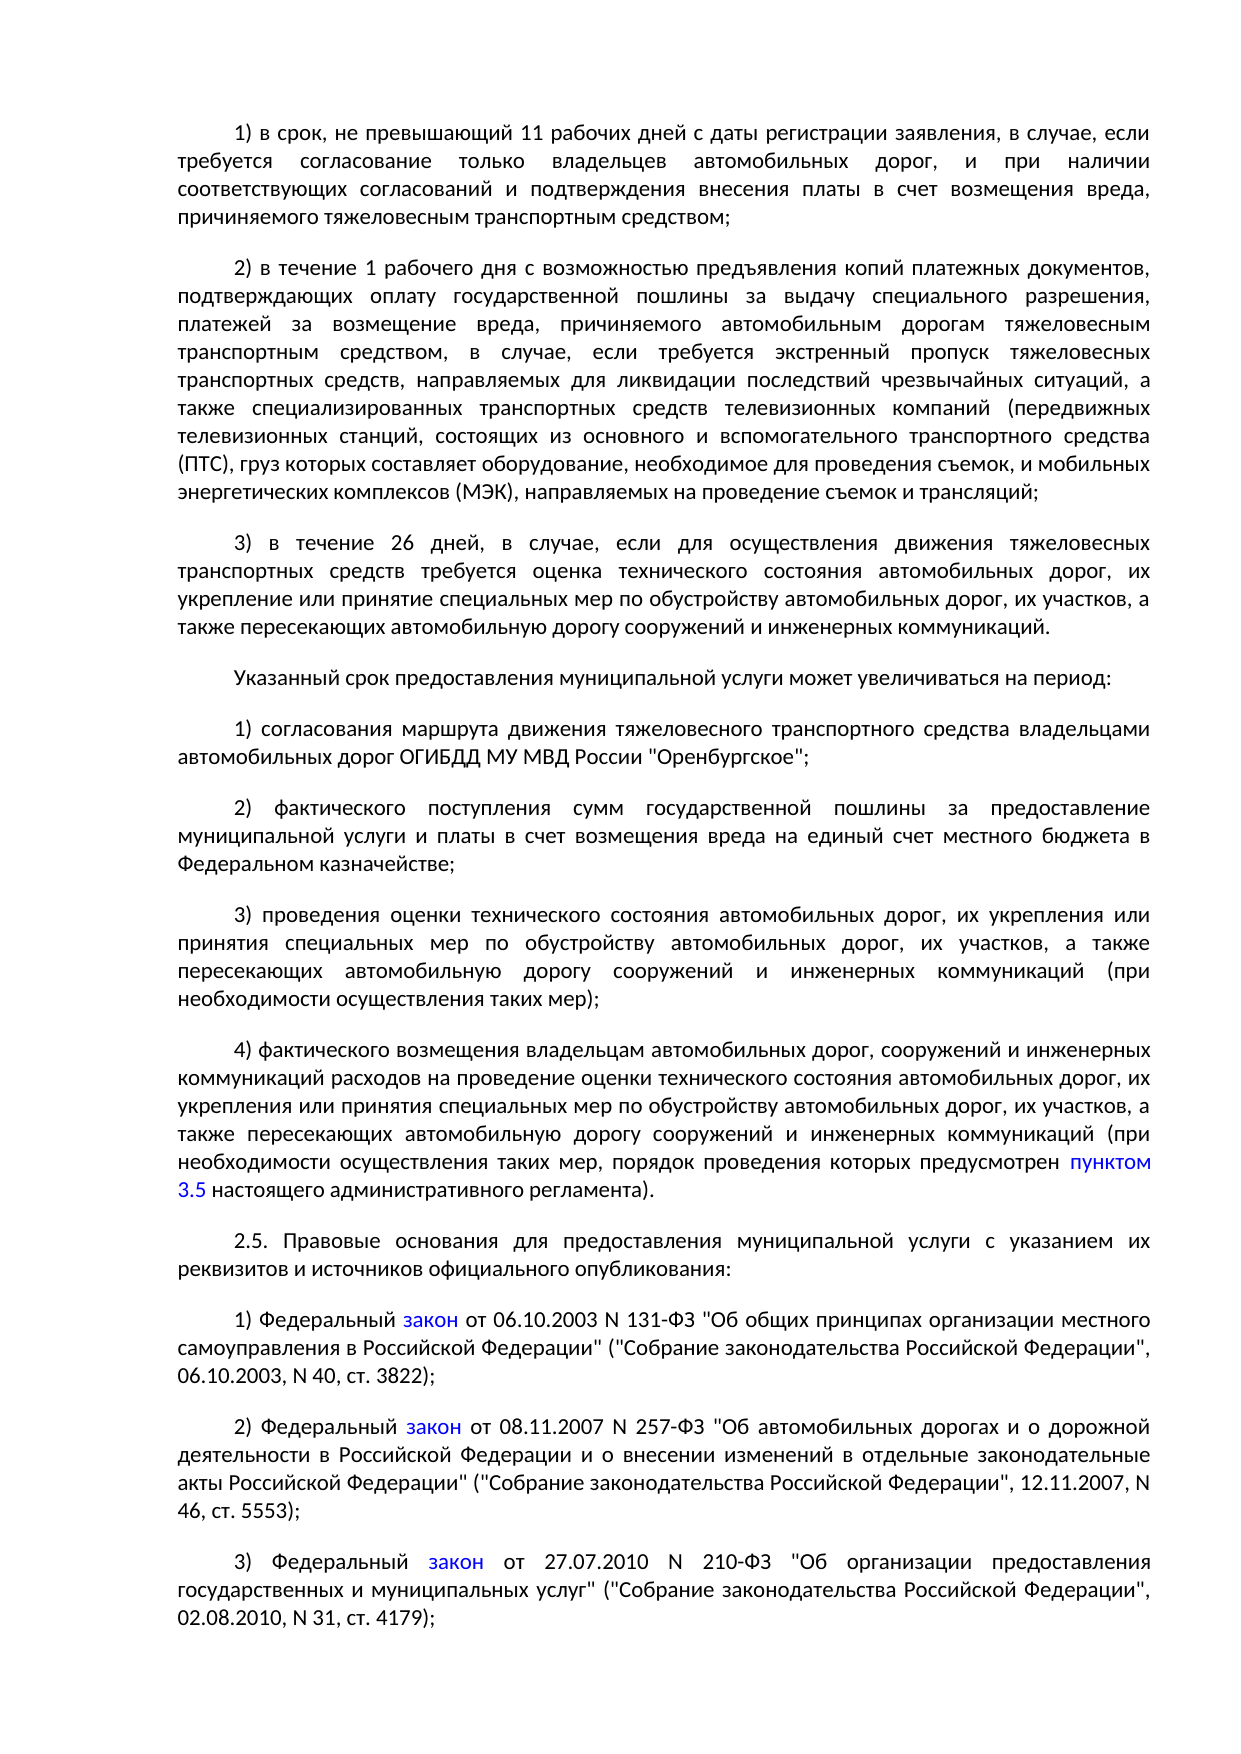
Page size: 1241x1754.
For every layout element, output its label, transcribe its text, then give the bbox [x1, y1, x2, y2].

text 3) проведения оценки технического состояния автомобильных дорог, их укрепления или принятия специальных мер по обустройству автомобильных дорог, их участков, а также пересекающих автомобильную дорогу сооружений и инженерных коммуникаций (при необходимости осуществления таких мер); [177, 900, 1152, 1012]
text 2) фактического поступления сумм государственной пошлины за предоставление муниципальной услуги и платы в счет возмещения вреда на единый счет местного бюджета в Федеральном казначействе; [177, 793, 1152, 877]
text 1) Федеральный закон от 06.10.2003 N 131-ФЗ "Об общих принципах организации местного самоуправления в Российской Федерации" ("Собрание законодательства Российской Федерации", 06.10.2003, N 40, ст. 3822); [177, 1305, 1152, 1389]
text 1) согласования маршрута движения тяжеловесного транспортного средства владельцами автомобильных дорог ОГИБДД МУ МВД России "Оренбургское"; [177, 714, 1152, 770]
text 1) в срок, не превышающий 11 рабочих дней с даты регистрации заявления, в случае, если требуется согласование только владельцев автомобильных дорог, и при наличии соответствующих согласований и подтверждения внесения платы в счет возмещения вреда, причиняемого тяжеловесным транспортным средством; [177, 118, 1152, 230]
text 4) фактического возмещения владельцам автомобильных дорог, сооружений и инженерных коммуникаций расходов на проведение оценки технического состояния автомобильных дорог, их укрепления или принятия специальных мер по обустройству автомобильных дорог, их участков, а также пересекающих автомобильную дорогу сооружений и инженерных коммуникаций (при необходимости осуществления таких мер, порядок проведения которых предусмотрен пунктом 3.5 настоящего административного регламента). [177, 1035, 1152, 1203]
text 3) в течение 26 дней, в случае, если для осуществления движения тяжеловесных транспортных средств требуется оценка технического состояния автомобильных дорог, их укрепление или принятие специальных мер по обустройству автомобильных дорог, их участков, а также пересекающих автомобильную дорогу сооружений и инженерных коммуникаций. [177, 528, 1152, 640]
text 2.5. Правовые основания для предоставления муниципальной услуги с указанием их реквизитов и источников официального опубликования: [177, 1226, 1152, 1282]
text 3) Федеральный закон от 27.07.2010 N 210-ФЗ "Об организации предоставления государственных и муниципальных услуг" ("Собрание законодательства Российской Федерации", 02.08.2010, N 31, ст. 4179); [177, 1547, 1152, 1631]
text 2) Федеральный закон от 08.11.2007 N 257-ФЗ "Об автомобильных дорогах и о дорожной деятельности в Российской Федерации и о внесении изменений в отдельные законодательные акты Российской Федерации" ("Собрание законодательства Российской Федерации", 12.11.2007, N 46, ст. 5553); [177, 1412, 1152, 1524]
text Указанный срок предоставления муниципальной услуги может увеличиваться на период: [177, 663, 1152, 691]
text 2) в течение 1 рабочего дня с возможностью предъявления копий платежных документов, подтверждающих оплату государственной пошлины за выдачу специального разрешения, платежей за возмещение вреда, причиняемого автомобильным дорогам тяжеловесным транспортным средством, в случае, если требуется экстренный пропуск тяжеловесных транспортных средств, направляемых для ликвидации последствий чрезвычайных ситуаций, а также специализированных транспортных средств телевизионных компаний (передвижных телевизионных станций, состоящих из основного и вспомогательного транспортного средства (ПТС), груз которых составляет оборудование, необходимое для проведения съемок, и мобильных энергетических комплексов (МЭК), направляемых на проведение съемок и трансляций; [177, 253, 1152, 505]
